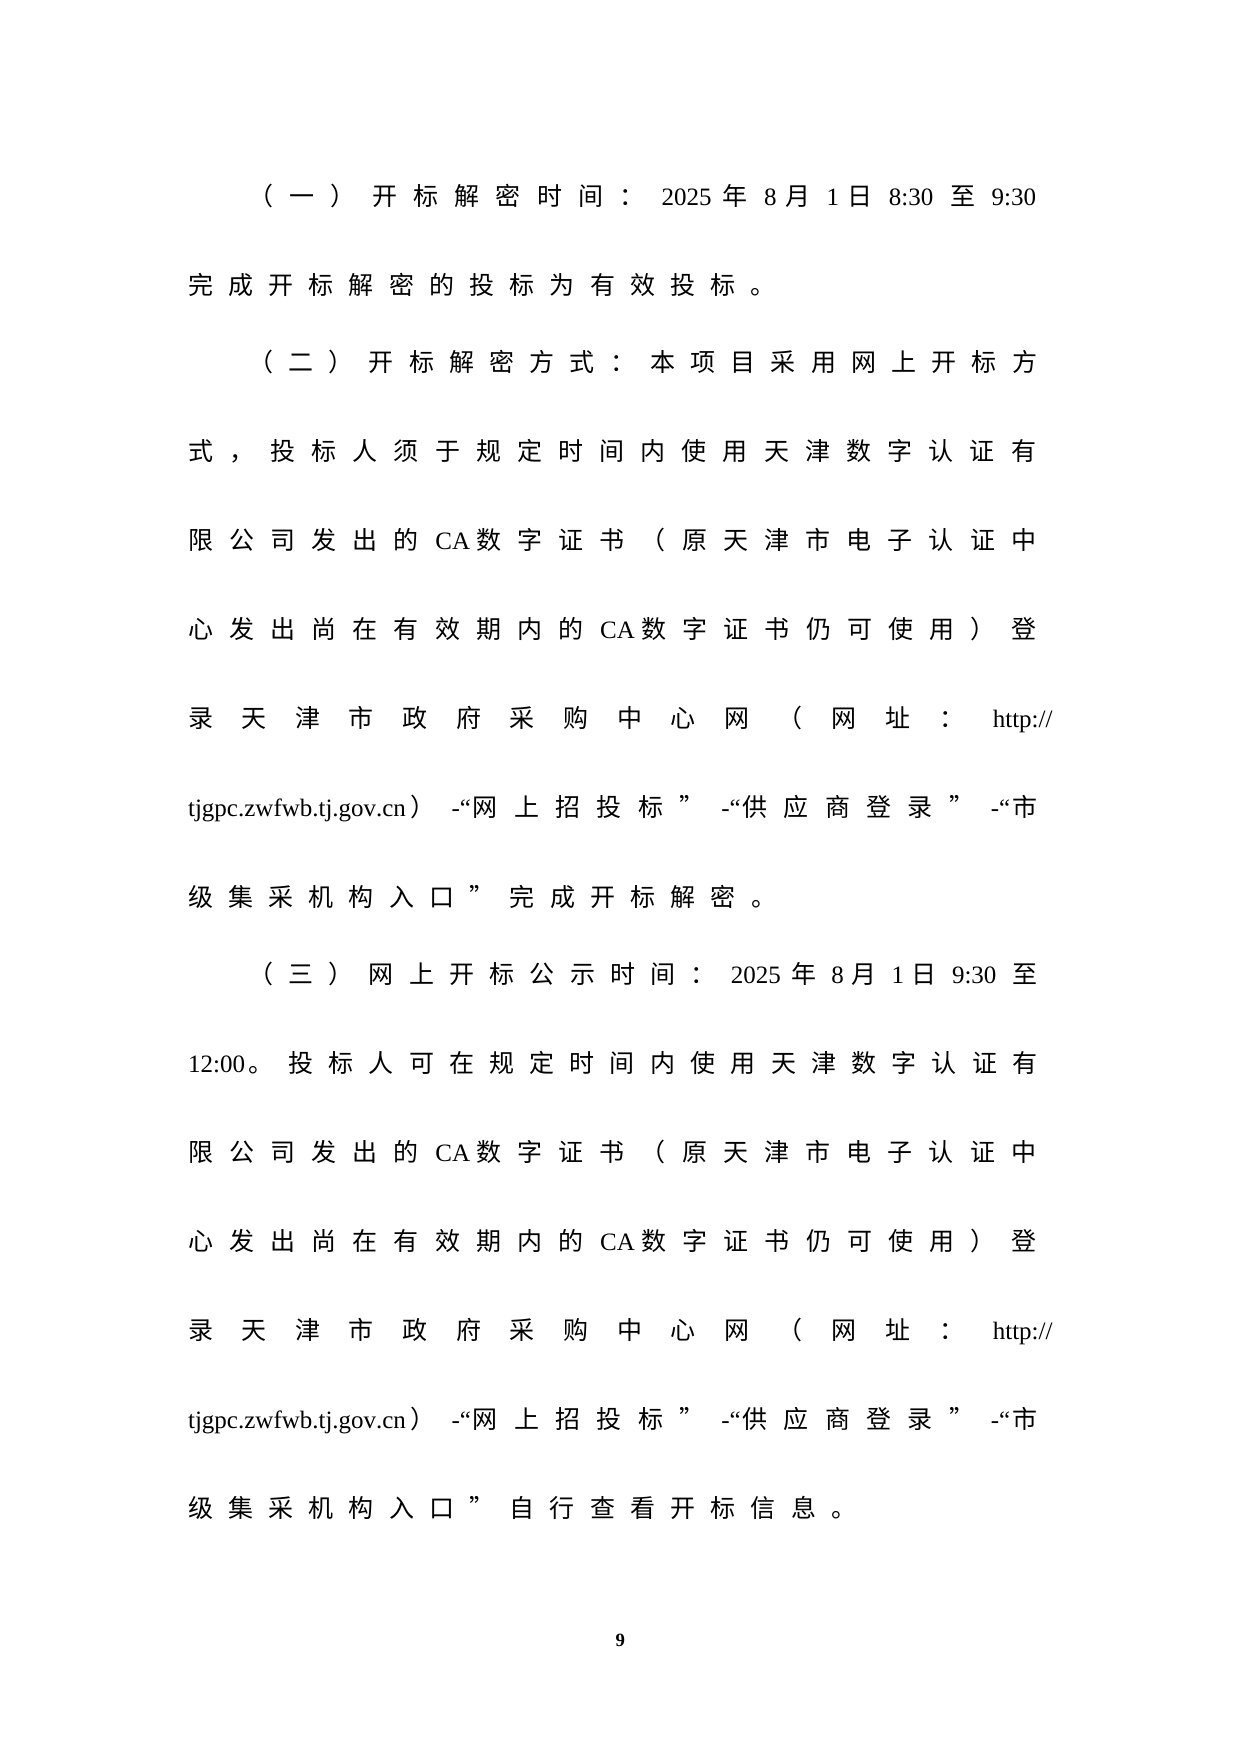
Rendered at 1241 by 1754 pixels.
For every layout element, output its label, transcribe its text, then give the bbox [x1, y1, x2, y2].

text （二）开标解密方式：本项目采用网上开标方式，投标人须于规定时间内使用天津数字认证有限公司发出的CA数字证书（原天津市电子认证中心发出尚在有效期内的CA数字证书仍可使用）登录天津市政府采购中心网（网址：http://tjgpc.zwfwb.tj.gov.cn）-“网上招投标”-“供应商登录”-“市级集采机构入口”完成开标解密。 [188, 331, 1052, 925]
text （一）开标解密时间：2025年8月1日8:30至9:30完成开标解密的投标为有效投标。 [188, 164, 1052, 313]
text （三）网上开标公示时间：2025年8月1日9:30至12:00。投标人可在规定时间内使用天津数字认证有限公司发出的CA数字证书（原天津市电子认证中心发出尚在有效期内的CA数字证书仍可使用）登录天津市政府采购中心网（网址：http://tjgpc.zwfwb.tj.gov.cn）-“网上招投标”-“供应商登录”-“市级集采机构入口”自行查看开标信息。 [188, 943, 1052, 1537]
